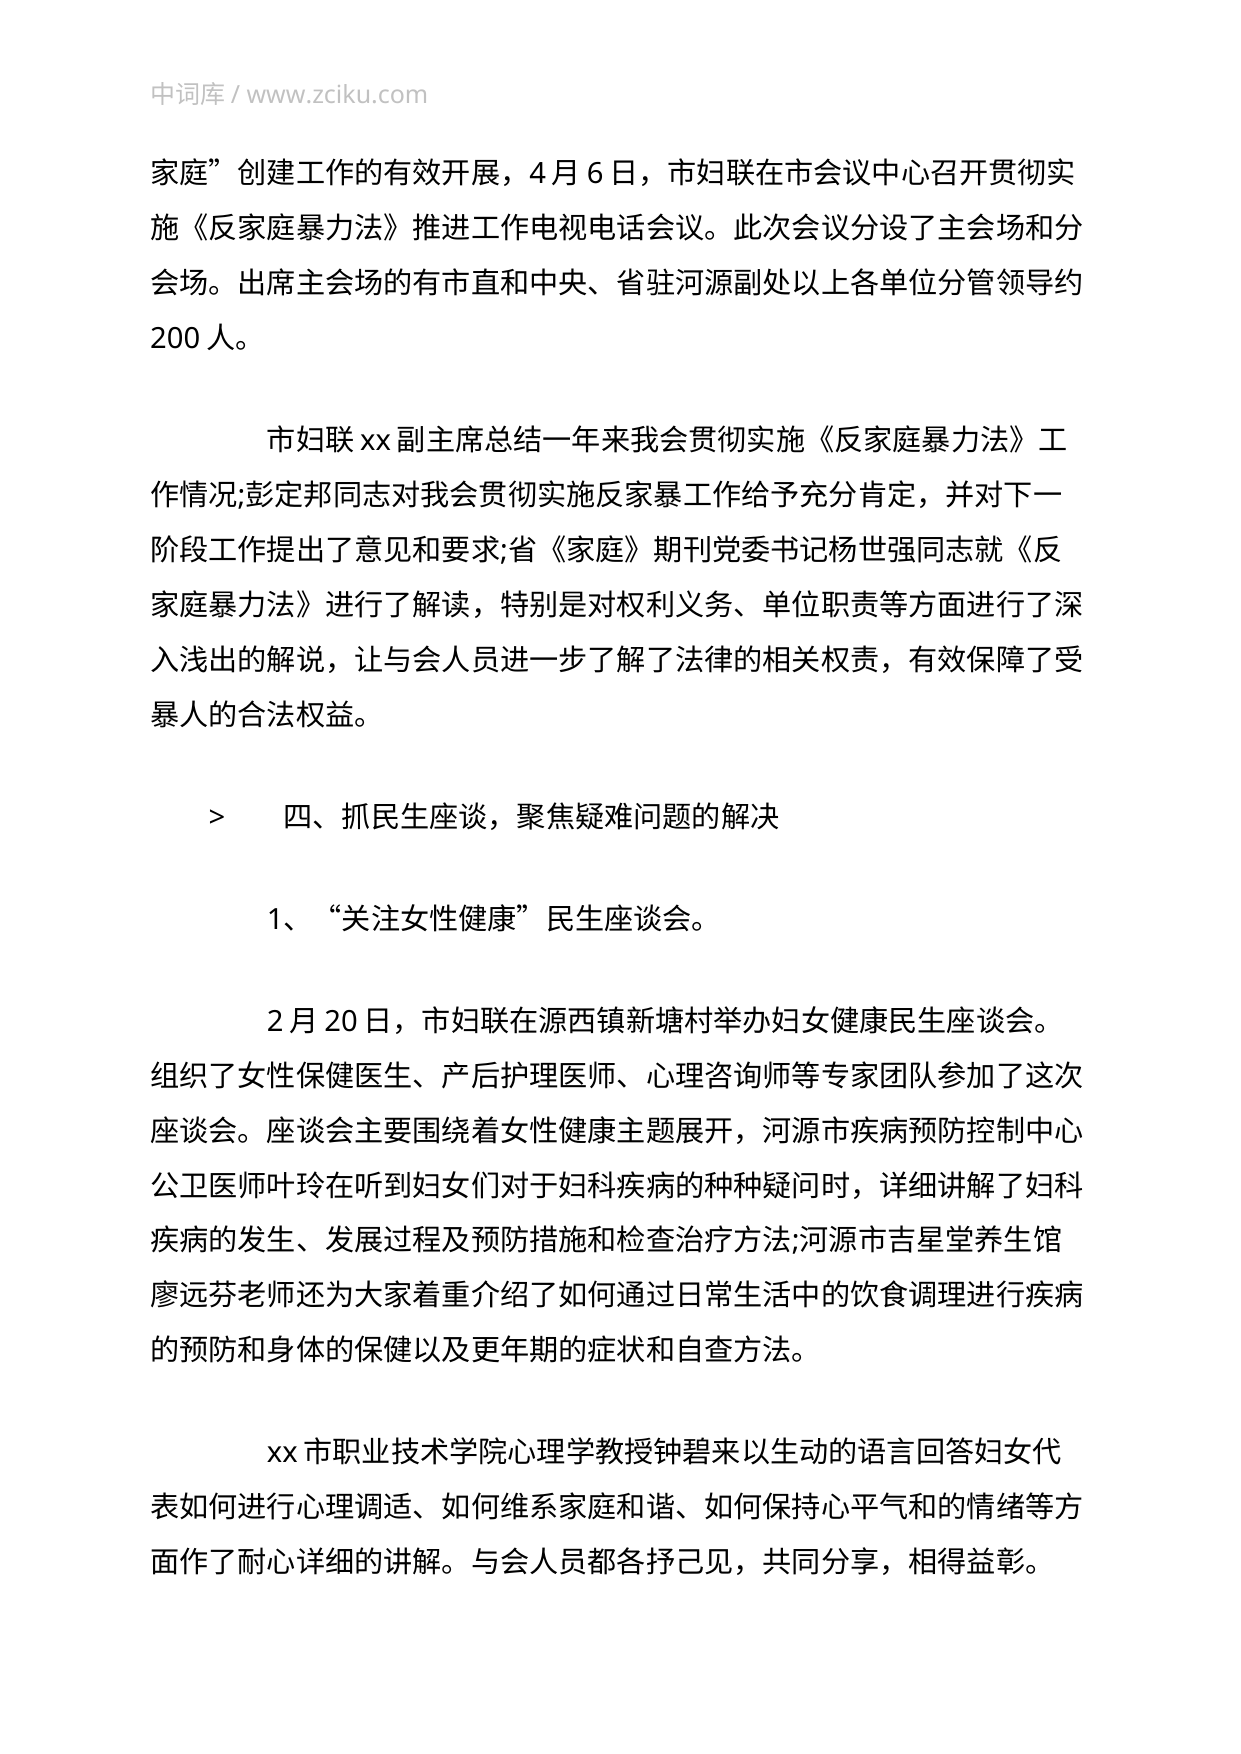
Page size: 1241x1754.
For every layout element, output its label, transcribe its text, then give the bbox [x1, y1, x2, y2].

text > 四、抓民生座谈，聚焦疑难问题的解决 [150, 793, 1090, 836]
text 2月20日，市妇联在源西镇新塘村举办妇女健康民生座谈会。组织了女性保健医生、产后护理医师、心理咨询师等专家团队参加了这次座谈会。座谈会主要围绕着女性健康主题展开，河源市疾病预防控制中心公卫医师叶玲在听到妇女们对于妇科疾病的种种疑问时，详细讲解了妇科疾病的发生、发展过程及预防措施和检查治疗方法;河源市吉星堂养生馆廖远芬老师还为大家着重介绍了如何通过日常生活中的饮食调理进行疾病的预防和身体的保健以及更年期的症状和自查方法。 [150, 997, 1090, 1369]
text 1、“关注女性健康”民生座谈会。 [150, 895, 1090, 938]
text xx市职业技术学院心理学教授钟碧来以生动的语言回答妇女代表如何进行心理调适、如何维系家庭和谐、如何保持心平气和的情绪等方面作了耐心详细的讲解。与会人员都各抒己见，共同分享，相得益彰。 [150, 1429, 1090, 1581]
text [150, 150, 1090, 357]
text 市妇联xx副主席总结一年来我会贯彻实施《反家庭暴力法》工作情况;彭定邦同志对我会贯彻实施反家暴工作给予充分肯定，并对下一阶段工作提出了意见和要求;省《家庭》期刊党委书记杨世强同志就《反家庭暴力法》进行了解读，特别是对权利义务、单位职责等方面进行了深入浅出的解说，让与会人员进一步了解了法律的相关权责，有效保障了受暴人的合法权益。 [150, 417, 1090, 734]
